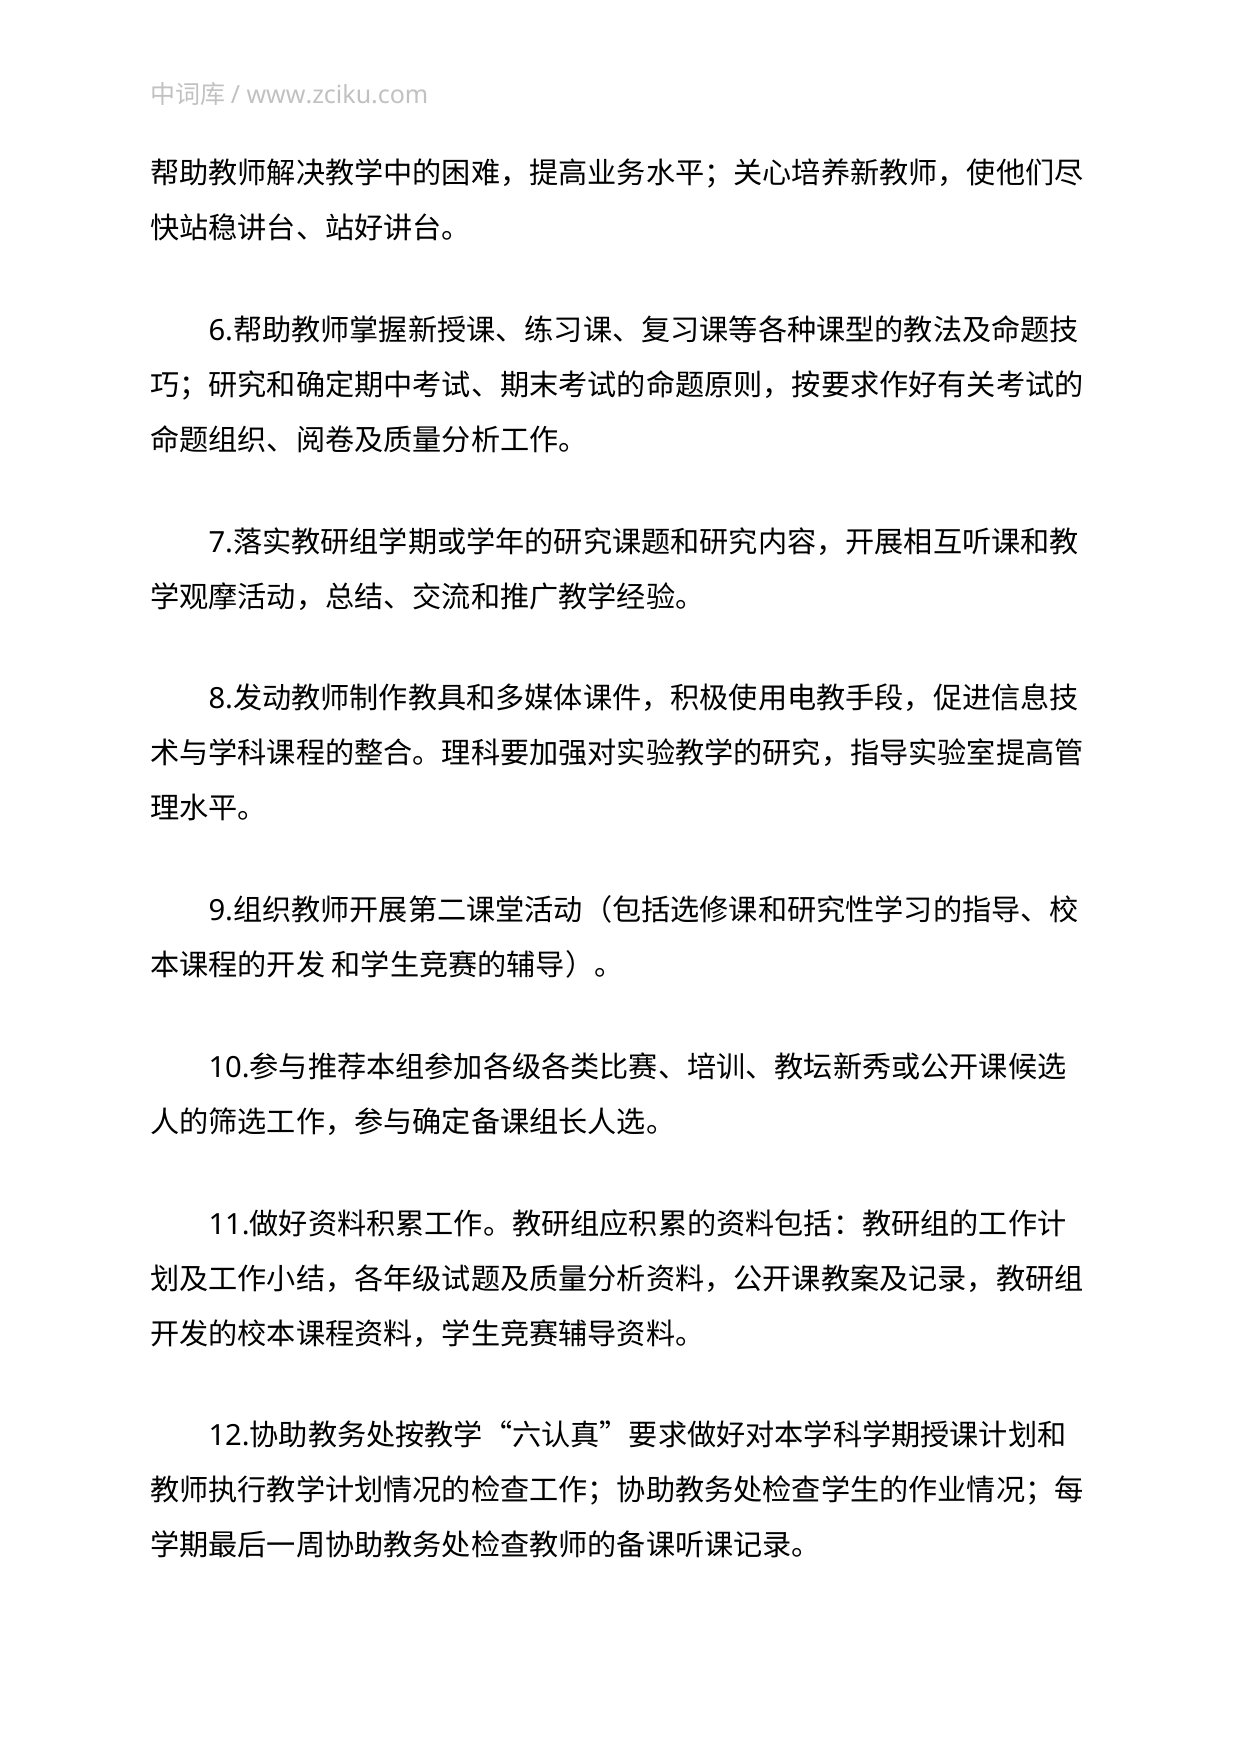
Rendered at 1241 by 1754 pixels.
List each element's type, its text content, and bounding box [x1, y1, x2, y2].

text 7.落实教研组学期或学年的研究课题和研究内容，开展相互听课和教学观摩活动，总结、交流和推广教学经验。 [150, 518, 1090, 616]
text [150, 150, 1090, 247]
text 6.帮助教师掌握新授课、练习课、复习课等各种课型的教法及命题技巧；研究和确定期中考试、期末考试的命题原则，按要求作好有关考试的命题组织、阅卷及质量分析工作。 [150, 307, 1090, 459]
text 8.发动教师制作教具和多媒体课件，积极使用电教手段，促进信息技术与学科课程的整合。理科要加强对实验教学的研究，指导实验室提高管理水平。 [150, 675, 1090, 827]
text 11.做好资料积累工作。教研组应积累的资料包括：教研组的工作计划及工作小结，各年级试题及质量分析资料，公开课教案及记录，教研组开发的校本课程资料，学生竞赛辅导资料。 [150, 1200, 1090, 1352]
text 12.协助教务处按教学“六认真”要求做好对本学科学期授课计划和教师执行教学计划情况的检查工作；协助教务处检查学生的作业情况；每学期最后一周协助教务处检查教师的备课听课记录。 [150, 1412, 1090, 1564]
text 9.组织教师开展第二课堂活动（包括选修课和研究性学习的指导、校本课程的开发 和学生竞赛的辅导）。 [150, 887, 1090, 984]
text 10.参与推荐本组参加各级各类比赛、培训、教坛新秀或公开课候选人的筛选工作，参与确定备课组长人选。 [150, 1043, 1090, 1141]
